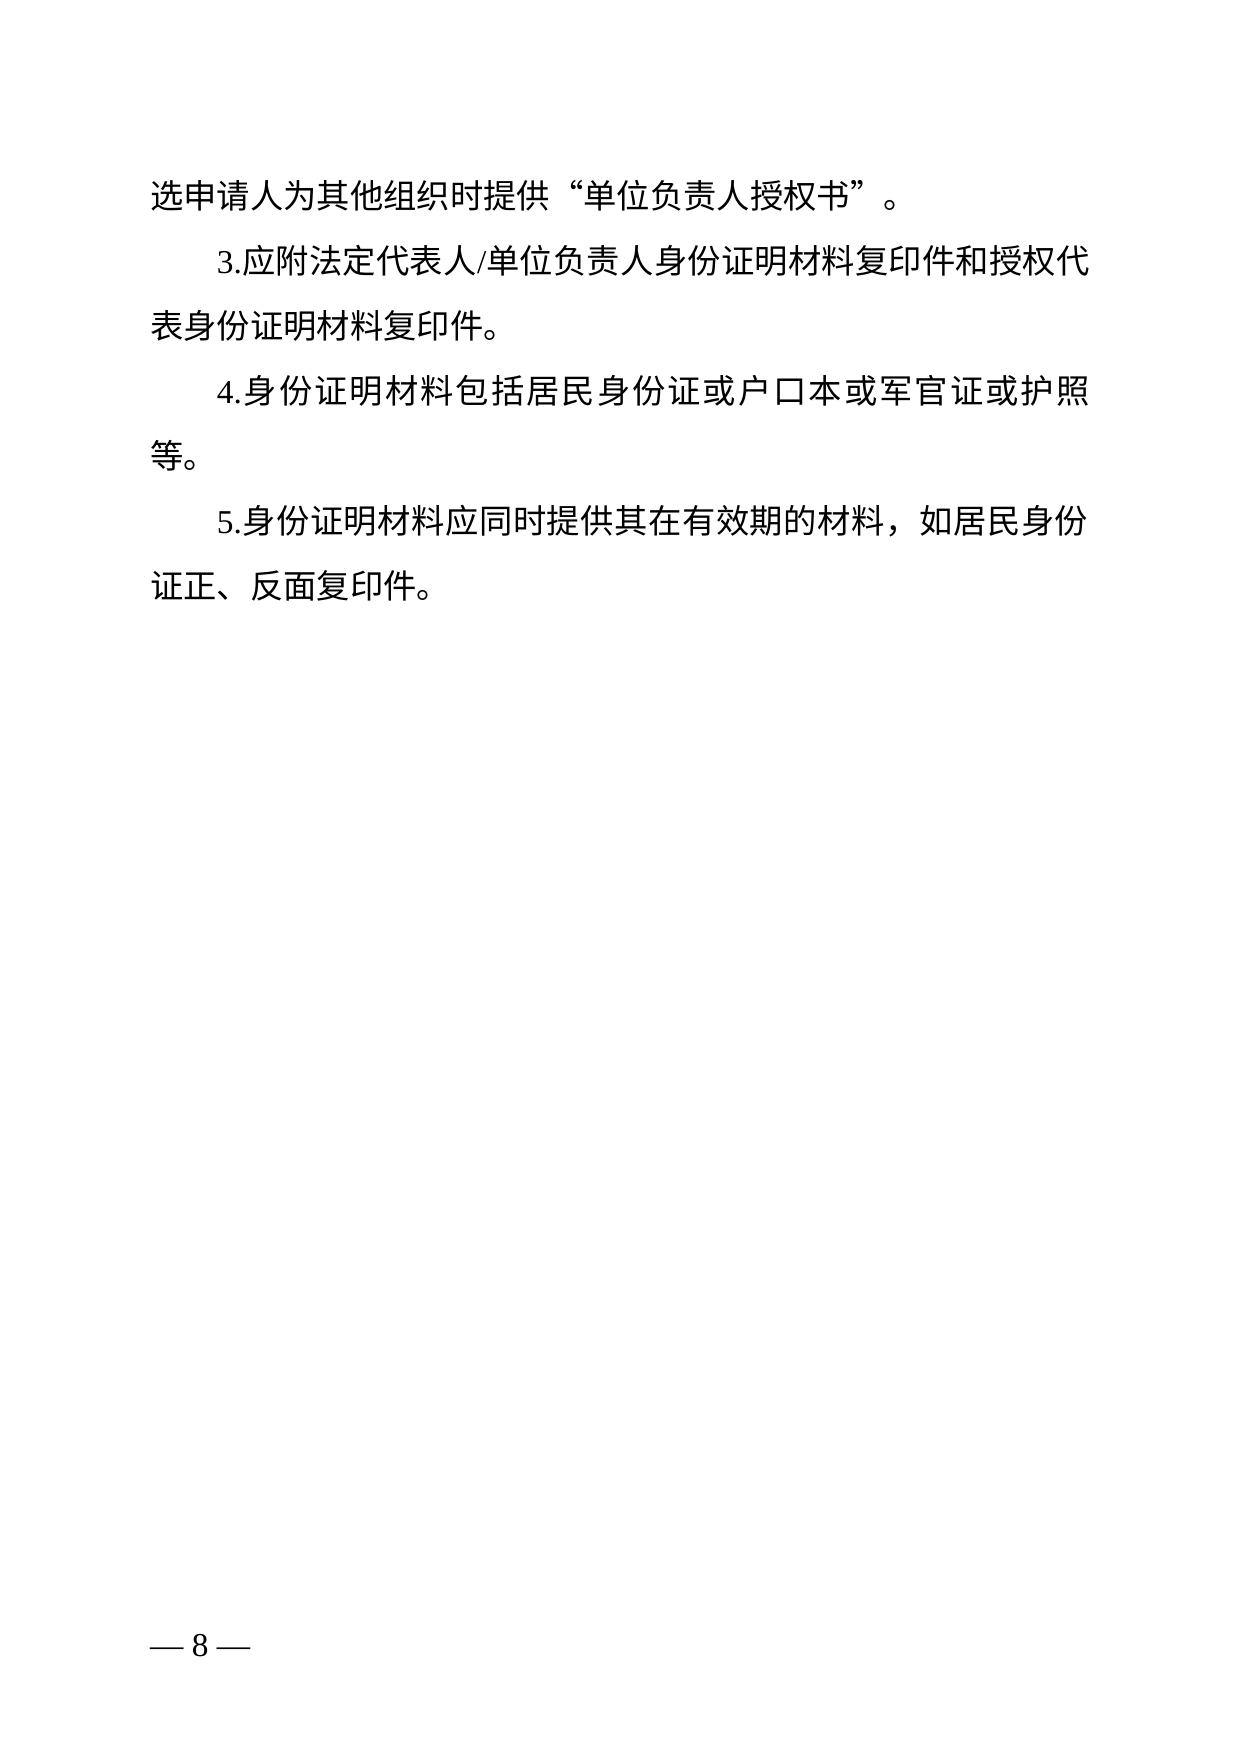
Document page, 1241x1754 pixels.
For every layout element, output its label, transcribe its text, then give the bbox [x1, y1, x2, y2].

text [150, 162, 1090, 227]
text 4.身份证明材料包括居民身份证或户口本或军官证或护照等。 [150, 357, 1090, 487]
text 3.应附法定代表人/单位负责人身份证明材料复印件和授权代表身份证明材料复印件。 [150, 227, 1090, 357]
text 5.身份证明材料应同时提供其在有效期的材料，如居民身份证正、反面复印件。 [150, 487, 1090, 617]
